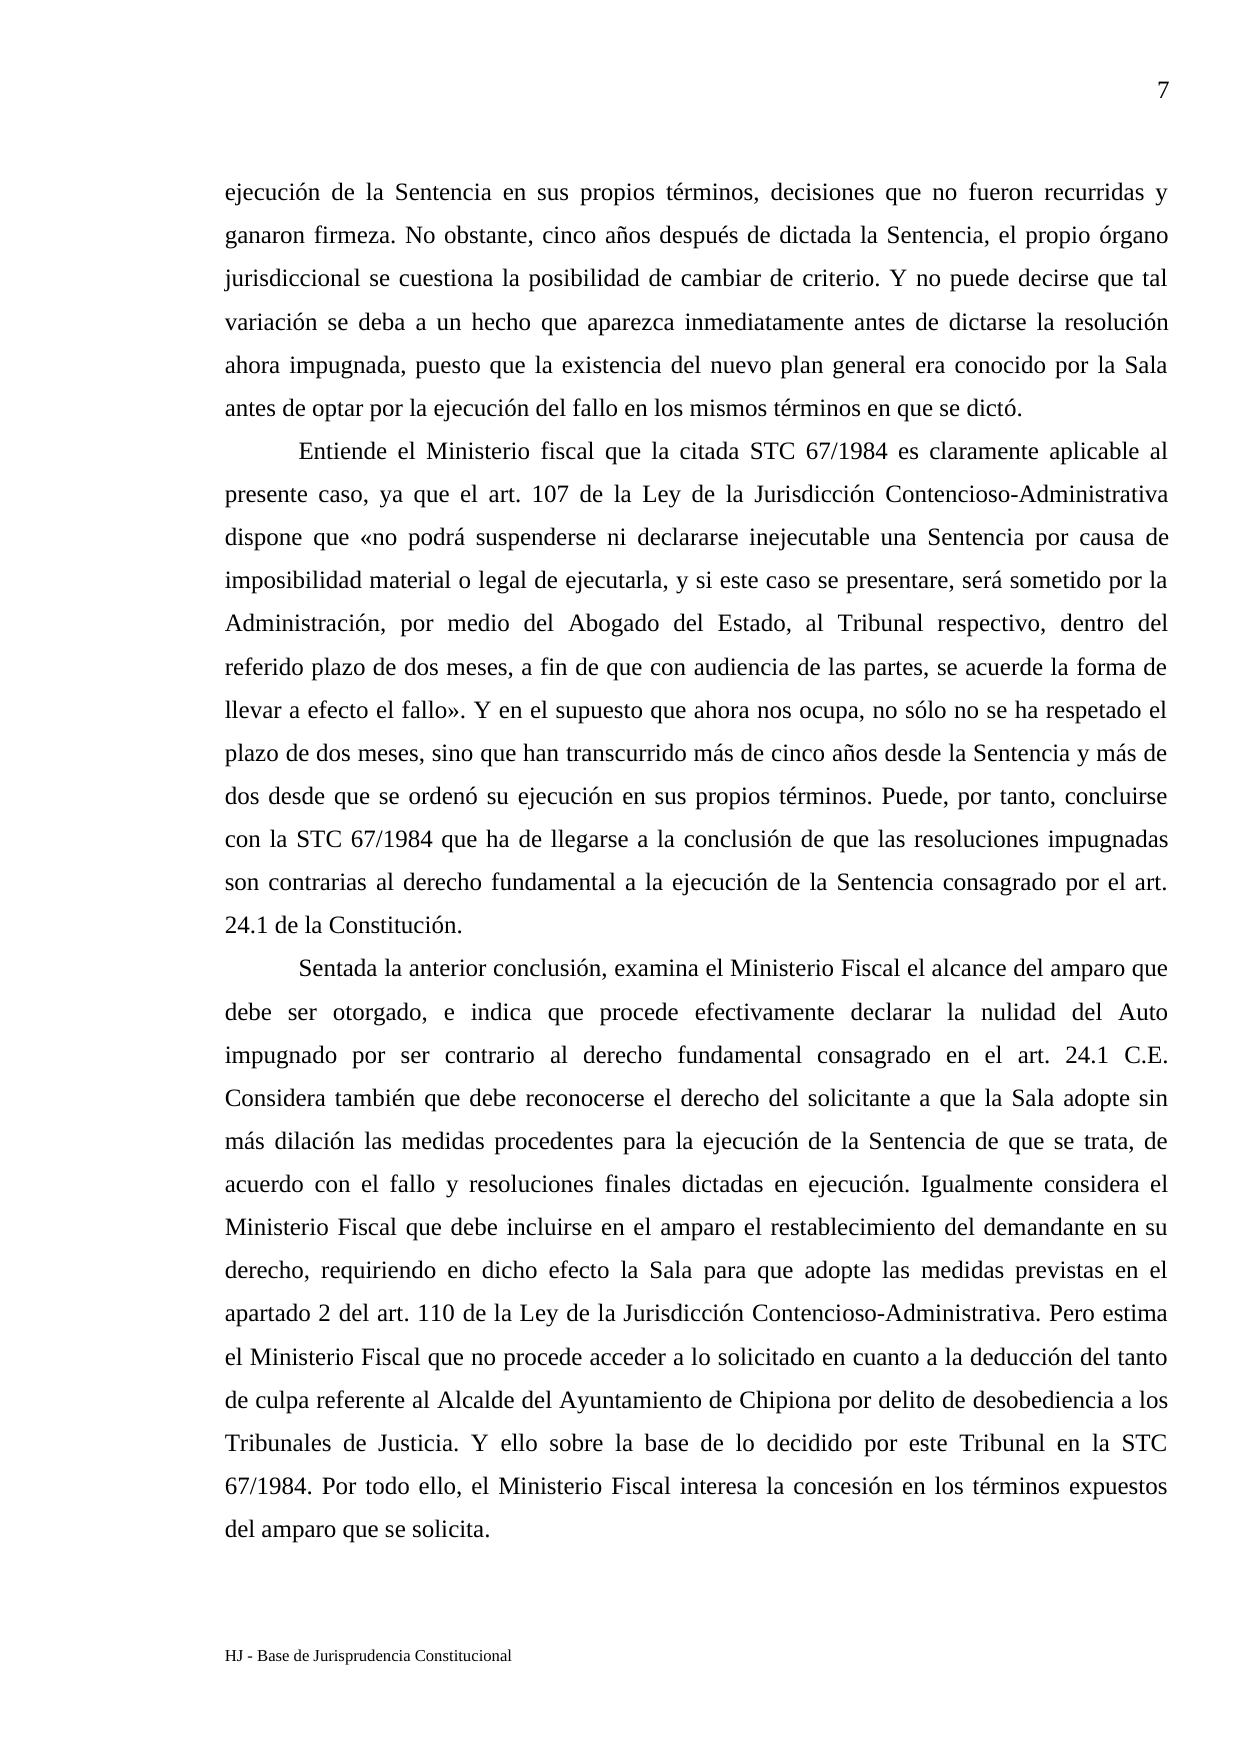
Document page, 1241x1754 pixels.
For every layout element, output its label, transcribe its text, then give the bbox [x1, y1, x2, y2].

text Entiende el Ministerio fiscal que la citada STC 67/1984 es claramente aplicable al presente caso, ya que el art. 107 de la Ley de la Jurisdicción Contencioso-Administrativa dispone que «no podrá suspenderse ni declararse inejecutable una Sentencia por causa de imposibilidad material o legal de ejecutarla, y si este caso se presentare, será sometido por la Administración, por medio del Abogado del Estado, al Tribunal respectivo, dentro del referido plazo de dos meses, a fin de que con audiencia de las partes, se acuerde la forma de llevar a efecto el fallo». Y en el supuesto que ahora nos ocupa, no sólo no se ha respetado el plazo de dos meses, sino que han transcurrido más de cinco años desde la Sentencia y más de dos desde que se ordenó su ejecución en sus propios términos. Puede, por tanto, concluirse con la STC 67/1984 que ha de llegarse a la conclusión de que las resoluciones impugnadas son contrarias al derecho fundamental a la ejecución de la Sentencia consagrado por el art. 24.1 de la Constitución. [224, 436, 1169, 939]
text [224, 177, 1169, 422]
text Sentada la anterior conclusión, examina el Ministerio Fiscal el alcance del amparo que debe ser otorgado, e indica que procede efectivamente declarar la nulidad del Auto impugnado por ser contrario al derecho fundamental consagrado en el art. 24.1 C.E. Considera también que debe reconocerse el derecho del solicitante a que la Sala adopte sin más dilación las medidas procedentes para la ejecución de la Sentencia de que se trata, de acuerdo con el fallo y resoluciones finales dictadas en ejecución. Igualmente considera el Ministerio Fiscal que debe incluirse en el amparo el restablecimiento del demandante en su derecho, requiriendo en dicho efecto la Sala para que adopte las medidas previstas en el apartado 2 del art. 110 de la Ley de la Jurisdicción Contencioso-Administrativa. Pero estima el Ministerio Fiscal que no procede acceder a lo solicitado en cuanto a la deducción del tanto de culpa referente al Alcalde del Ayuntamiento de Chipiona por delito de desobediencia a los Tribunales de Justicia. Y ello sobre la base de lo decidido por este Tribunal en la STC 67/1984. Por todo ello, el Ministerio Fiscal interesa la concesión en los términos expuestos del amparo que se solicita. [224, 953, 1169, 1543]
